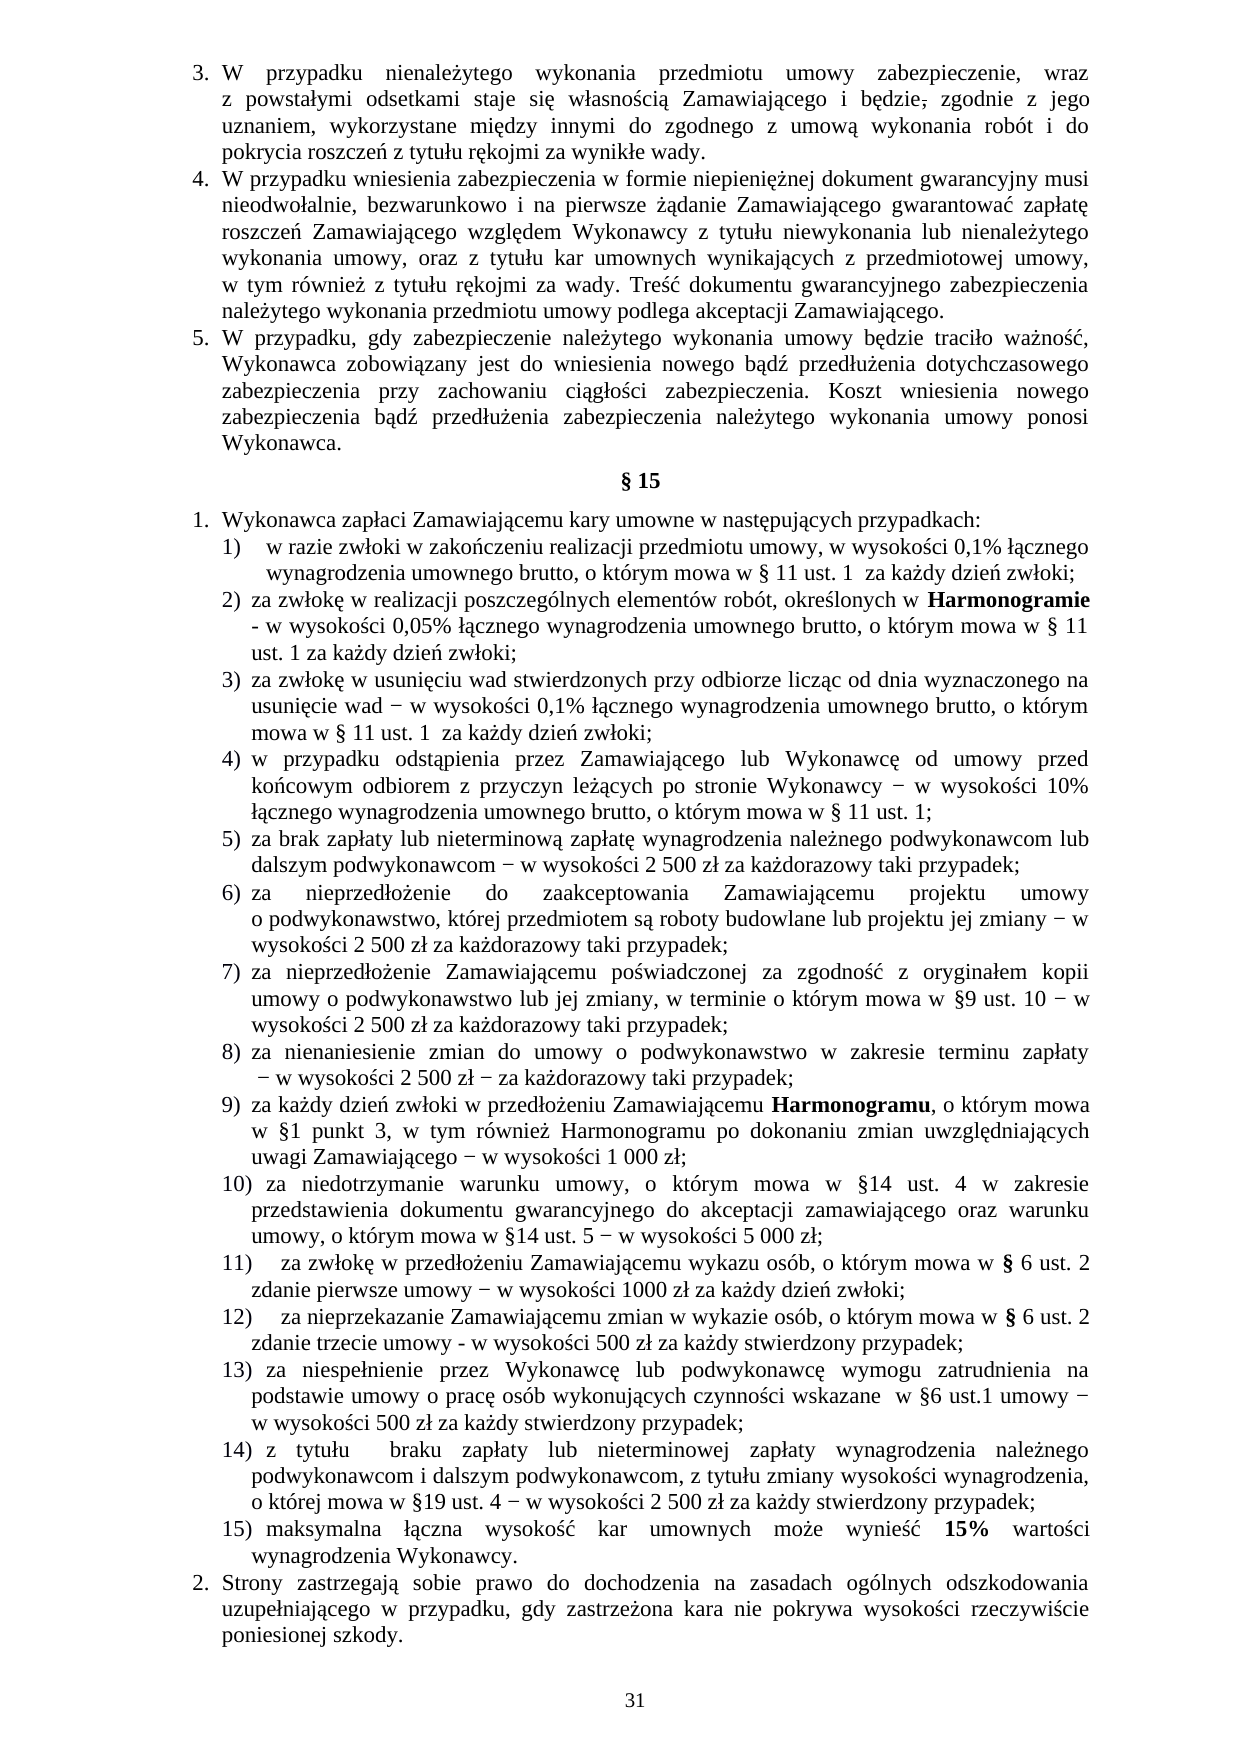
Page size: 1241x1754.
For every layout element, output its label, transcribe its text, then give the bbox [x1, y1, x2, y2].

list W przypadku wniesienia zabezpieczenia w formie niepieniężnej dokument gwarancyjny musi nieodwołalnie, bezwarunkowo i na pierwsze żądanie Zamawiającego gwarantować zapłatę roszczeń Zamawiającego względem Wykonawcy z tytułu niewykonania lub nienależytego wykonania umowy, oraz z tytułu kar umownych wynikających z przedmiotowej umowy, w tym również z tytułu rękojmi za wady. Treść dokumentu gwarancyjnego zabezpieczenia należytego wykonania przedmiotu umowy podlega akceptacji Zamawiającego. [192, 165, 1090, 323]
list za zwłokę w przedłożeniu Zamawiającemu wykazu osób, o którym mowa w § 6 ust. 2 zdanie pierwsze umowy − w wysokości 1000 zł za każdy dzień zwłoki; [222, 1249, 1090, 1302]
list Strony zastrzegają sobie prawo do dochodzenia na zasadach ogólnych odszkodowania uzupełniającego w przypadku, gdy zastrzeżona kara nie pokrywa wysokości rzeczywiście poniesionej szkody. [192, 1569, 1090, 1648]
list za niespełnienie przez Wykonawcę lub podwykonawcę wymogu zatrudnienia na podstawie umowy o pracę osób wykonujących czynności wskazane w §6 ust.1 umowy − w wysokości 500 zł za każdy stwierdzony przypadek; [222, 1356, 1090, 1435]
list w przypadku odstąpienia przez Zamawiającego lub Wykonawcę od umowy przed końcowym odbiorem z przyczyn leżących po stronie Wykonawcy − w wysokości 10% łącznego wynagrodzenia umownego brutto, o którym mowa w § 11 ust. 1; [222, 746, 1090, 824]
list w razie zwłoki w zakończeniu realizacji przedmiotu umowy, w wysokości 0,1% łącznego wynagrodzenia umownego brutto, o którym mowa w § 11 ust. 1 za każdy dzień zwłoki; [222, 533, 1090, 586]
list za nienaniesienie zmian do umowy o podwykonawstwo w zakresie terminu zapłaty − w wysokości 2 500 zł − za każdorazowy taki przypadek; [222, 1038, 1090, 1091]
list za zwłokę w realizacji poszczególnych elementów robót, określonych w Harmonogramie - w wysokości 0,05% łącznego wynagrodzenia umownego brutto, o którym mowa w § 11 ust. 1 za każdy dzień zwłoki; [222, 586, 1090, 665]
list W przypadku, gdy zabezpieczenie należytego wykonania umowy będzie traciło ważność, Wykonawca zobowiązany jest do wniesienia nowego bądź przedłużenia dotychczasowego zabezpieczenia przy zachowaniu ciągłości zabezpieczenia. Koszt wniesienia nowego zabezpieczenia bądź przedłużenia zabezpieczenia należytego wykonania umowy ponosi Wykonawca. [192, 324, 1090, 456]
list za każdy dzień zwłoki w przedłożeniu Zamawiającemu Harmonogramu, o którym mowa w §1 punkt 3, w tym również Harmonogramu po dokonaniu zmian uwzględniających uwagi Zamawiającego − w wysokości 1 000 zł; [221, 1091, 1090, 1170]
list Wykonawca zapłaci Zamawiającemu kary umowne w następujących przypadkach: [192, 506, 1090, 532]
list za nieprzedłożenie Zamawiającemu poświadczonej za zgodność z oryginałem kopii umowy o podwykonawstwo lub jej zmiany, w terminie o którym mowa w §9 ust. 10 − w wysokości 2 500 zł za każdorazowy taki przypadek; [221, 958, 1090, 1037]
list za zwłokę w usunięciu wad stwierdzonych przy odbiorze licząc od dnia wyznaczonego na usunięcie wad − w wysokości 0,1% łącznego wynagrodzenia umownego brutto, o którym mowa w § 11 ust. 1 za każdy dzień zwłoki; [222, 666, 1090, 745]
list W przypadku nienależytego wykonania przedmiotu umowy zabezpieczenie, wraz z powstałymi odsetkami staje się własnością Zamawiającego i będzie, zgodnie z jego uznaniem, wykorzystane między innymi do zgodnego z umową wykonania robót i do pokrycia roszczeń z tytułu rękojmi za wynikłe wady. [192, 59, 1090, 164]
list maksymalna łączna wysokość kar umownych może wynieść 15% wartości wynagrodzenia Wykonawcy. [222, 1515, 1090, 1568]
list z tytułu braku zapłaty lub nieterminowej zapłaty wynagrodzenia należnego podwykonawcom i dalszym podwykonawcom, z tytułu zmiany wysokości wynagrodzenia, o której mowa w §19 ust. 4 − w wysokości 2 500 zł za każdy stwierdzony przypadek; [222, 1436, 1090, 1515]
list za niedotrzymanie warunku umowy, o którym mowa w §14 ust. 4 w zakresie przedstawienia dokumentu gwarancyjnego do akceptacji zamawiającego oraz warunku umowy, o którym mowa w §14 ust. 5 − w wysokości 5 000 zł; [222, 1170, 1090, 1249]
list za brak zapłaty lub nieterminową zapłatę wynagrodzenia należnego podwykonawcom lub dalszym podwykonawcom − w wysokości 2 500 zł za każdorazowy taki przypadek; [222, 825, 1090, 878]
text § 15 [188, 468, 1092, 494]
list za nieprzedłożenie do zaakceptowania Zamawiającemu projektu umowy o podwykonawstwo, której przedmiotem są roboty budowlane lub projektu jej zmiany − w wysokości 2 500 zł za każdorazowy taki przypadek; [222, 878, 1090, 958]
list za nieprzekazanie Zamawiającemu zmian w wykazie osób, o którym mowa w § 6 ust. 2 zdanie trzecie umowy - w wysokości 500 zł za każdy stwierdzony przypadek; [222, 1303, 1090, 1355]
